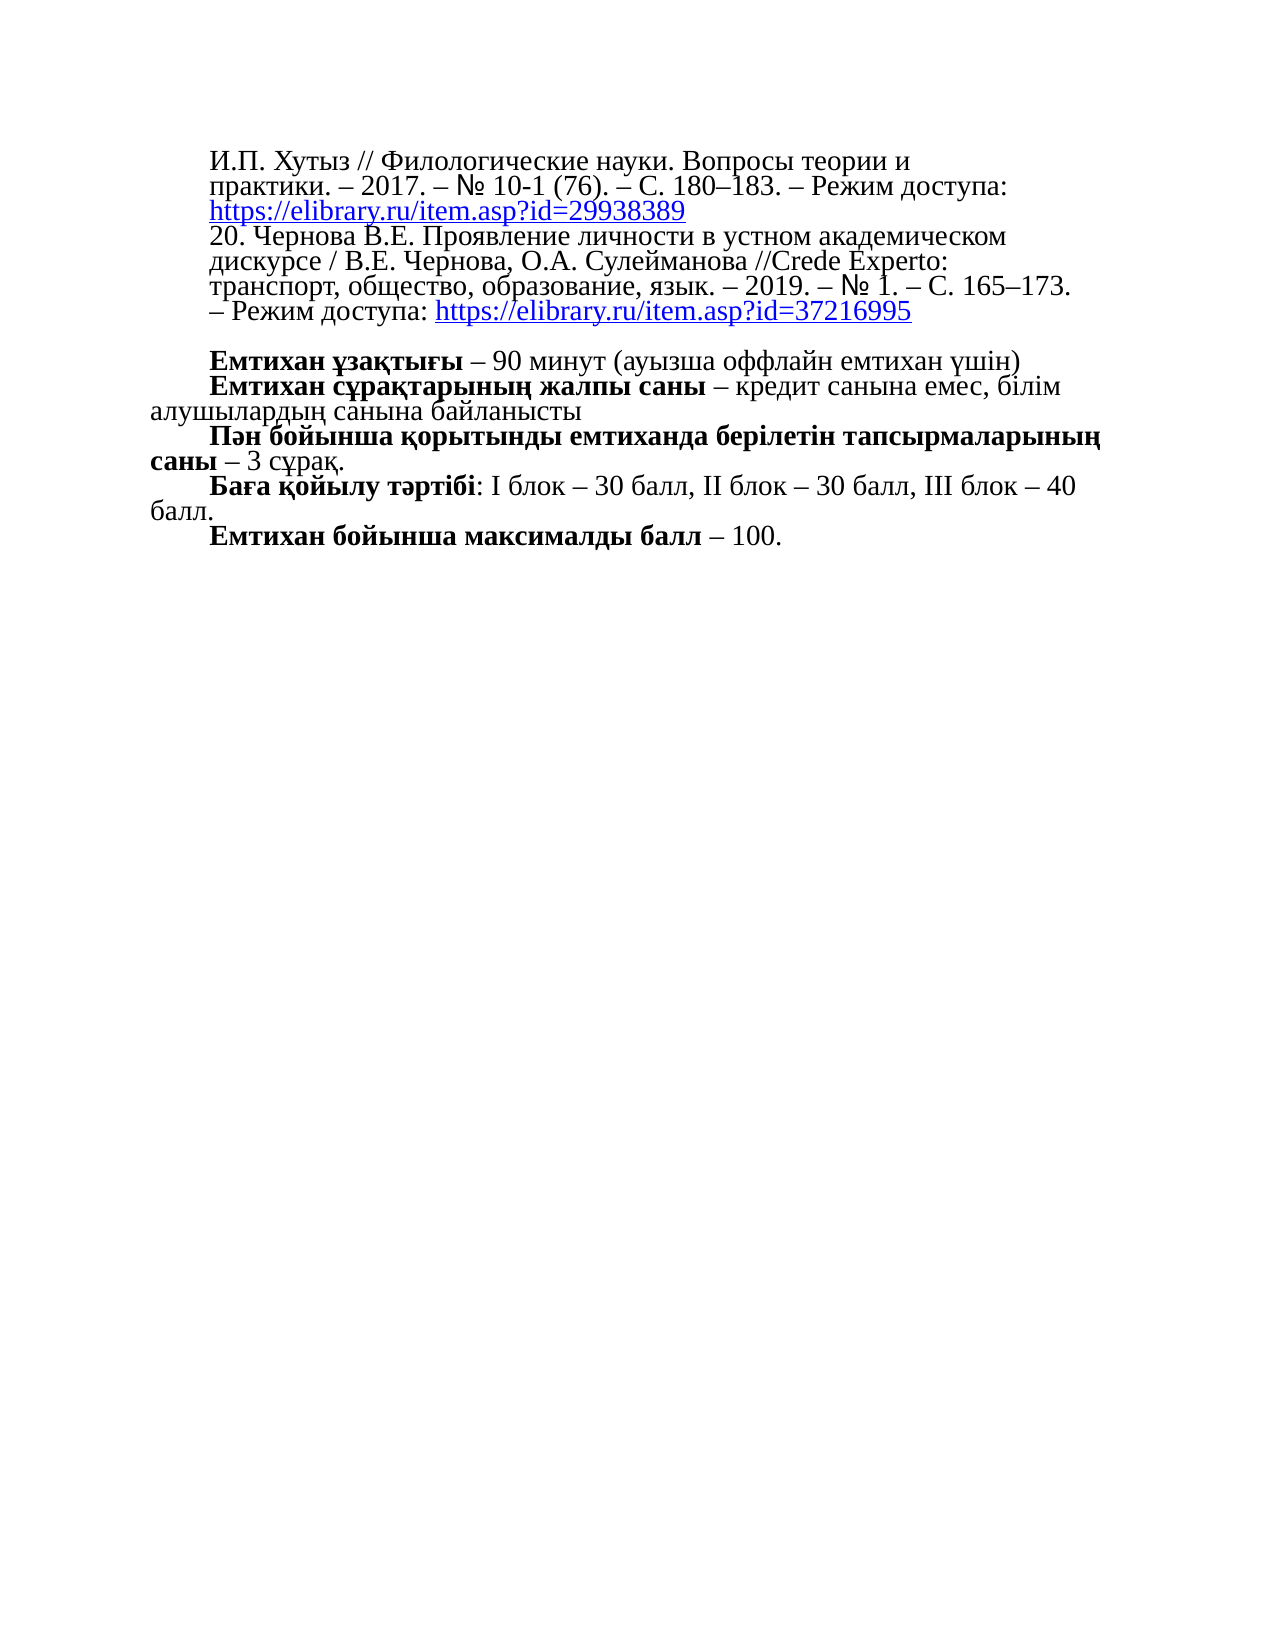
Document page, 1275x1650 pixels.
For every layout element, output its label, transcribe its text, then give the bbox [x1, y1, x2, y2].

text Емтихан ұзақтығы – 90 минут (ауызша оффлайн емтихан үшін) [767, 350, 1125, 375]
text дискурсе / В.Е. Чернова, О.А. Сулейманова //Crede Experto: [209, 250, 1125, 275]
text Емтихан бойынша максималды балл – 100. [150, 525, 1125, 550]
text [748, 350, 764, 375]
text Пән бойынша қорытынды емтиханда берілетін тапсырмаларының саны – 3 сұрақ. [150, 425, 1125, 475]
text Емтихан сұрақтарының жалпы саны – кредит санына емес, білім алушылардың санына байланысты [150, 375, 1125, 425]
text практики. – 2017. – № 10-1 (76). – С. 180–183. – Режим доступа: [209, 175, 560, 200]
text практики. – 2017. – № 10-1 (76). – С. 180–183. – Режим доступа: [557, 175, 1125, 200]
text Емтихан ұзақтығы – 90 минут (ауызша оффлайн емтихан үшін) [150, 350, 620, 375]
text https://elibrary.ru/item.asp?id=29938389 [209, 200, 1125, 225]
text Баға қойылу тәртібі: І блок – 30 балл, ІІ блок – 30 балл, ІІІ блок – 40 балл. [150, 475, 1125, 525]
text 20. Чернова В.Е. Проявление личности в устном академическом [209, 225, 1125, 250]
text транспорт, общество, образование, язык. – 2019. – № 1. – С. 165–173. [209, 275, 1125, 300]
text И.П. Хутыз // Филологические науки. Вопросы теории и [209, 150, 1125, 175]
text – Режим доступа: https://elibrary.ru/item.asp?id=37216995 [209, 300, 1125, 325]
